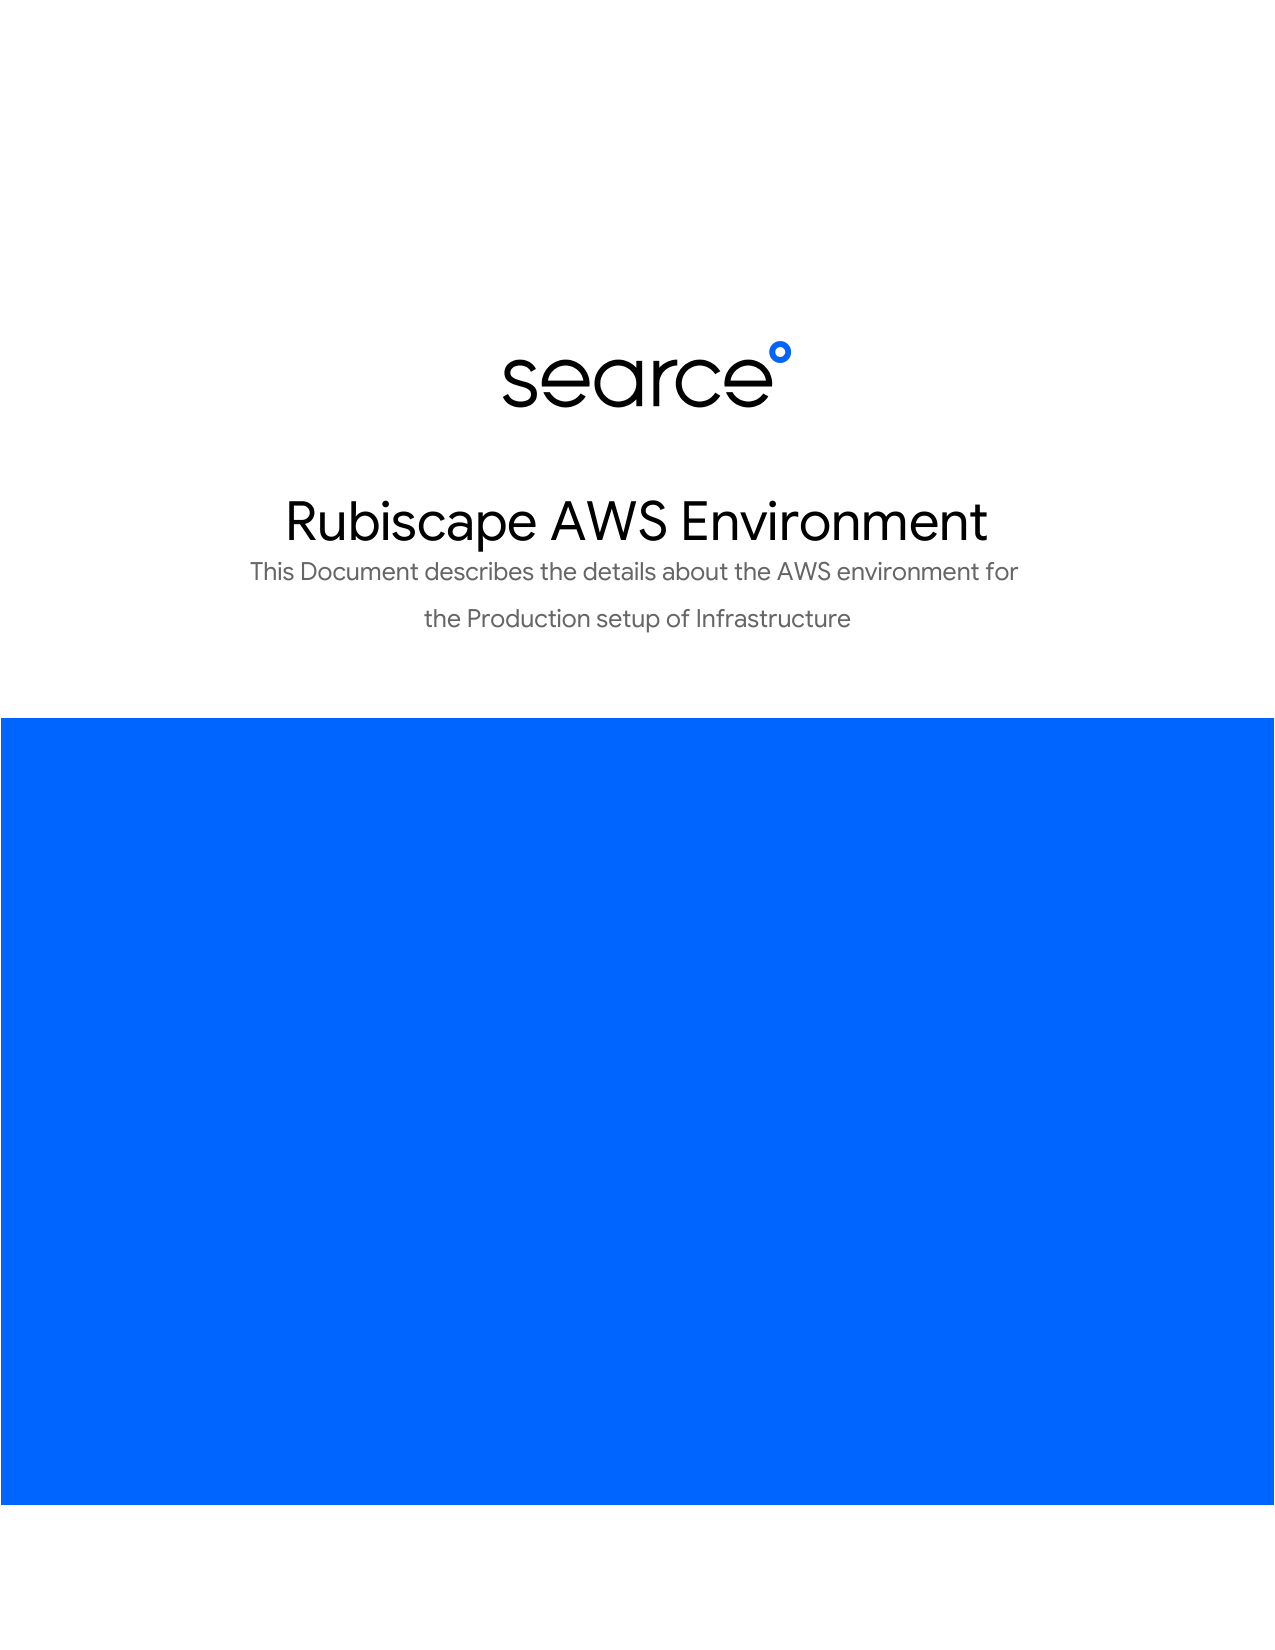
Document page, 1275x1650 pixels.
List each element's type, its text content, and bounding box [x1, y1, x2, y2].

title Rubiscape AWS Environment [150, 488, 1125, 556]
text This Document describes the details about the AWS environment for the Production setup of Infrastructure [150, 556, 1125, 634]
picture [455, 304, 820, 455]
